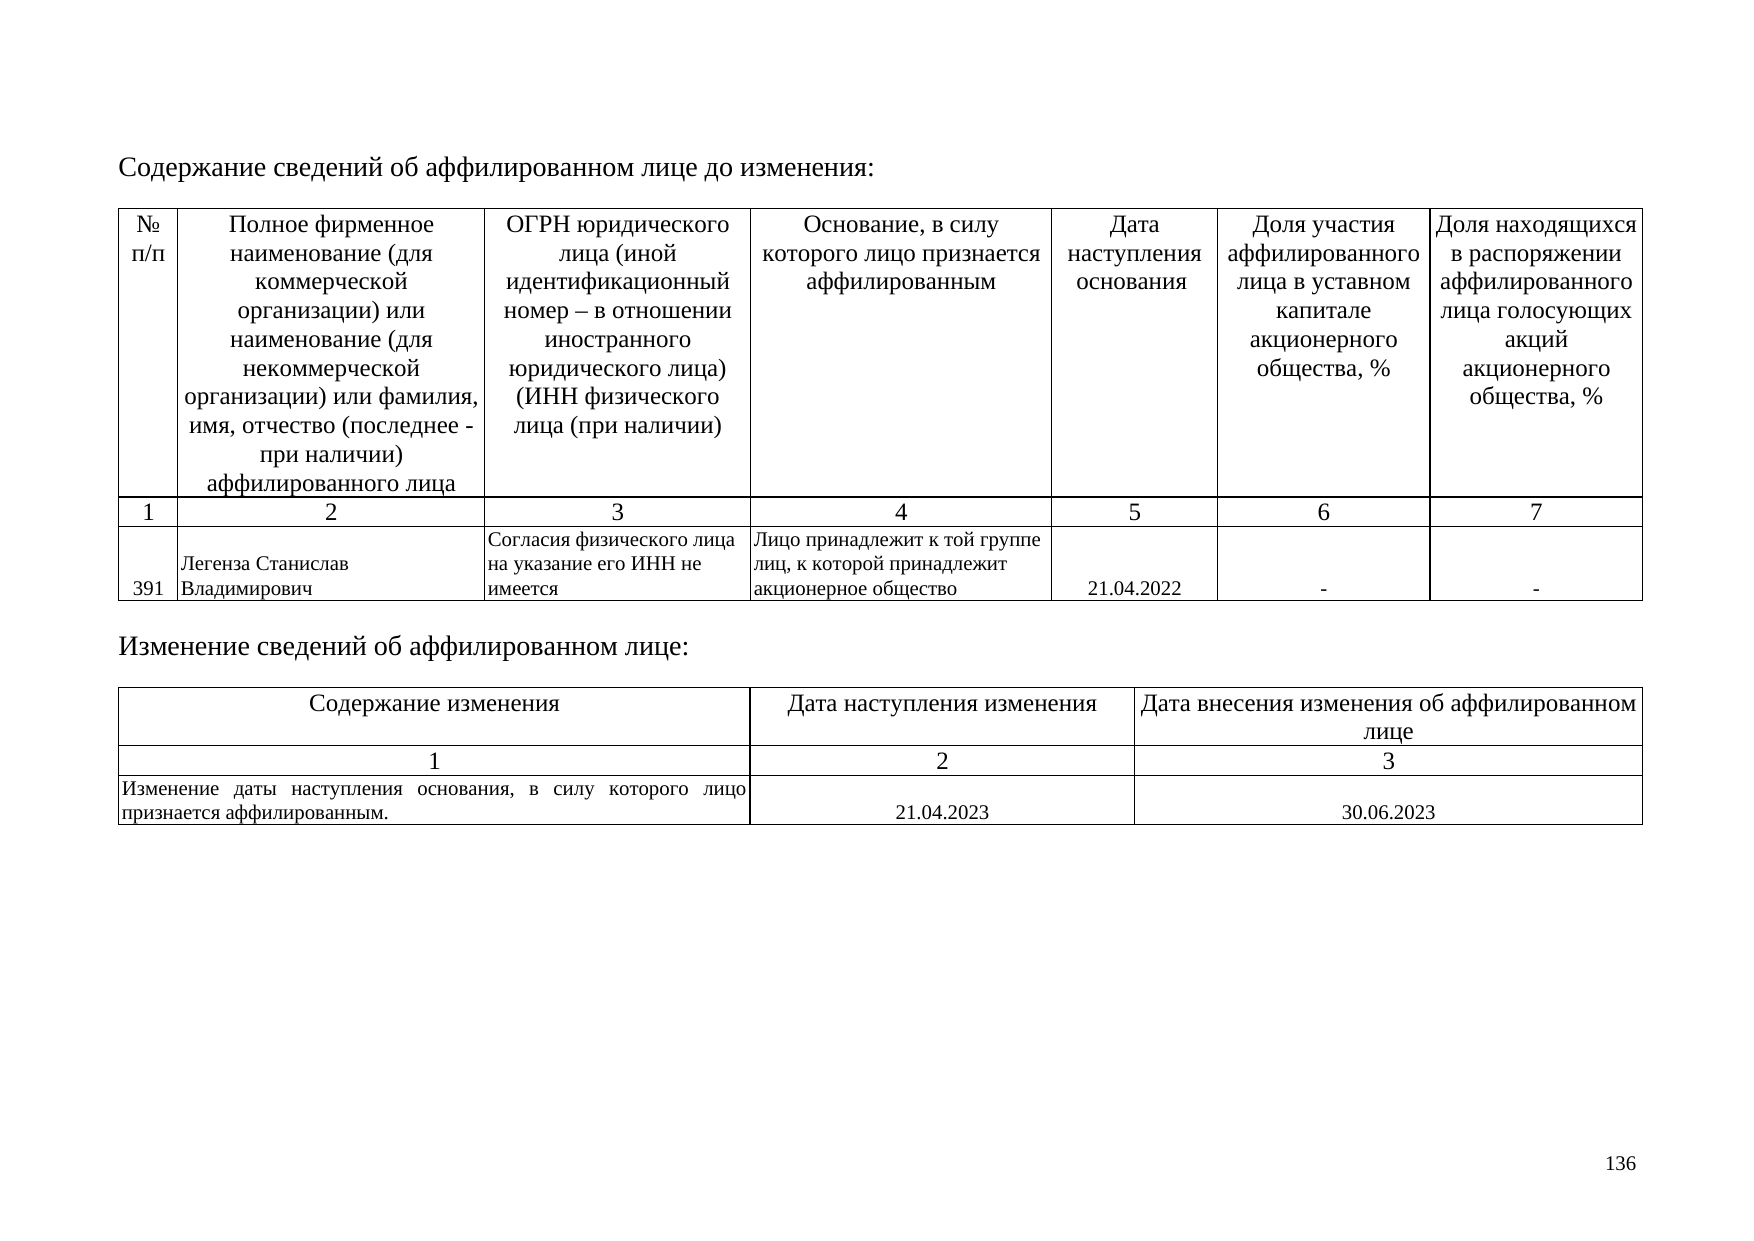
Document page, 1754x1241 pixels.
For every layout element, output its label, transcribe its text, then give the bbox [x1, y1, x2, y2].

text Изменение сведений об аффилированном лице: [118, 629, 1636, 662]
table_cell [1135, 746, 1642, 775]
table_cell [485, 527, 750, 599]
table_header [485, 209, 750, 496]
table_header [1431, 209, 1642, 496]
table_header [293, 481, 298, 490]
text Содержание сведений об аффилированном лице до изменения: [118, 151, 1636, 183]
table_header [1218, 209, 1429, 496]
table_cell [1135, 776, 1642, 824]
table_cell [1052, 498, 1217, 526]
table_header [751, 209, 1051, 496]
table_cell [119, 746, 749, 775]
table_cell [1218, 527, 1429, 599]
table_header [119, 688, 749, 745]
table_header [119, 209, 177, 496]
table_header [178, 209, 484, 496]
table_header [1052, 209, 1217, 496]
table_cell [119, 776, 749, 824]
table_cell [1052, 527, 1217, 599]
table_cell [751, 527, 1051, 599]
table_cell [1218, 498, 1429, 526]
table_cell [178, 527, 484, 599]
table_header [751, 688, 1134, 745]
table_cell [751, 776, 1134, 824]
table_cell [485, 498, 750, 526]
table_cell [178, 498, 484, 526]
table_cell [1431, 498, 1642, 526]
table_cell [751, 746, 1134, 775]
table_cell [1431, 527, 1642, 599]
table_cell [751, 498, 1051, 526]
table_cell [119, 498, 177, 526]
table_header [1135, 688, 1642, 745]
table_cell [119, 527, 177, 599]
